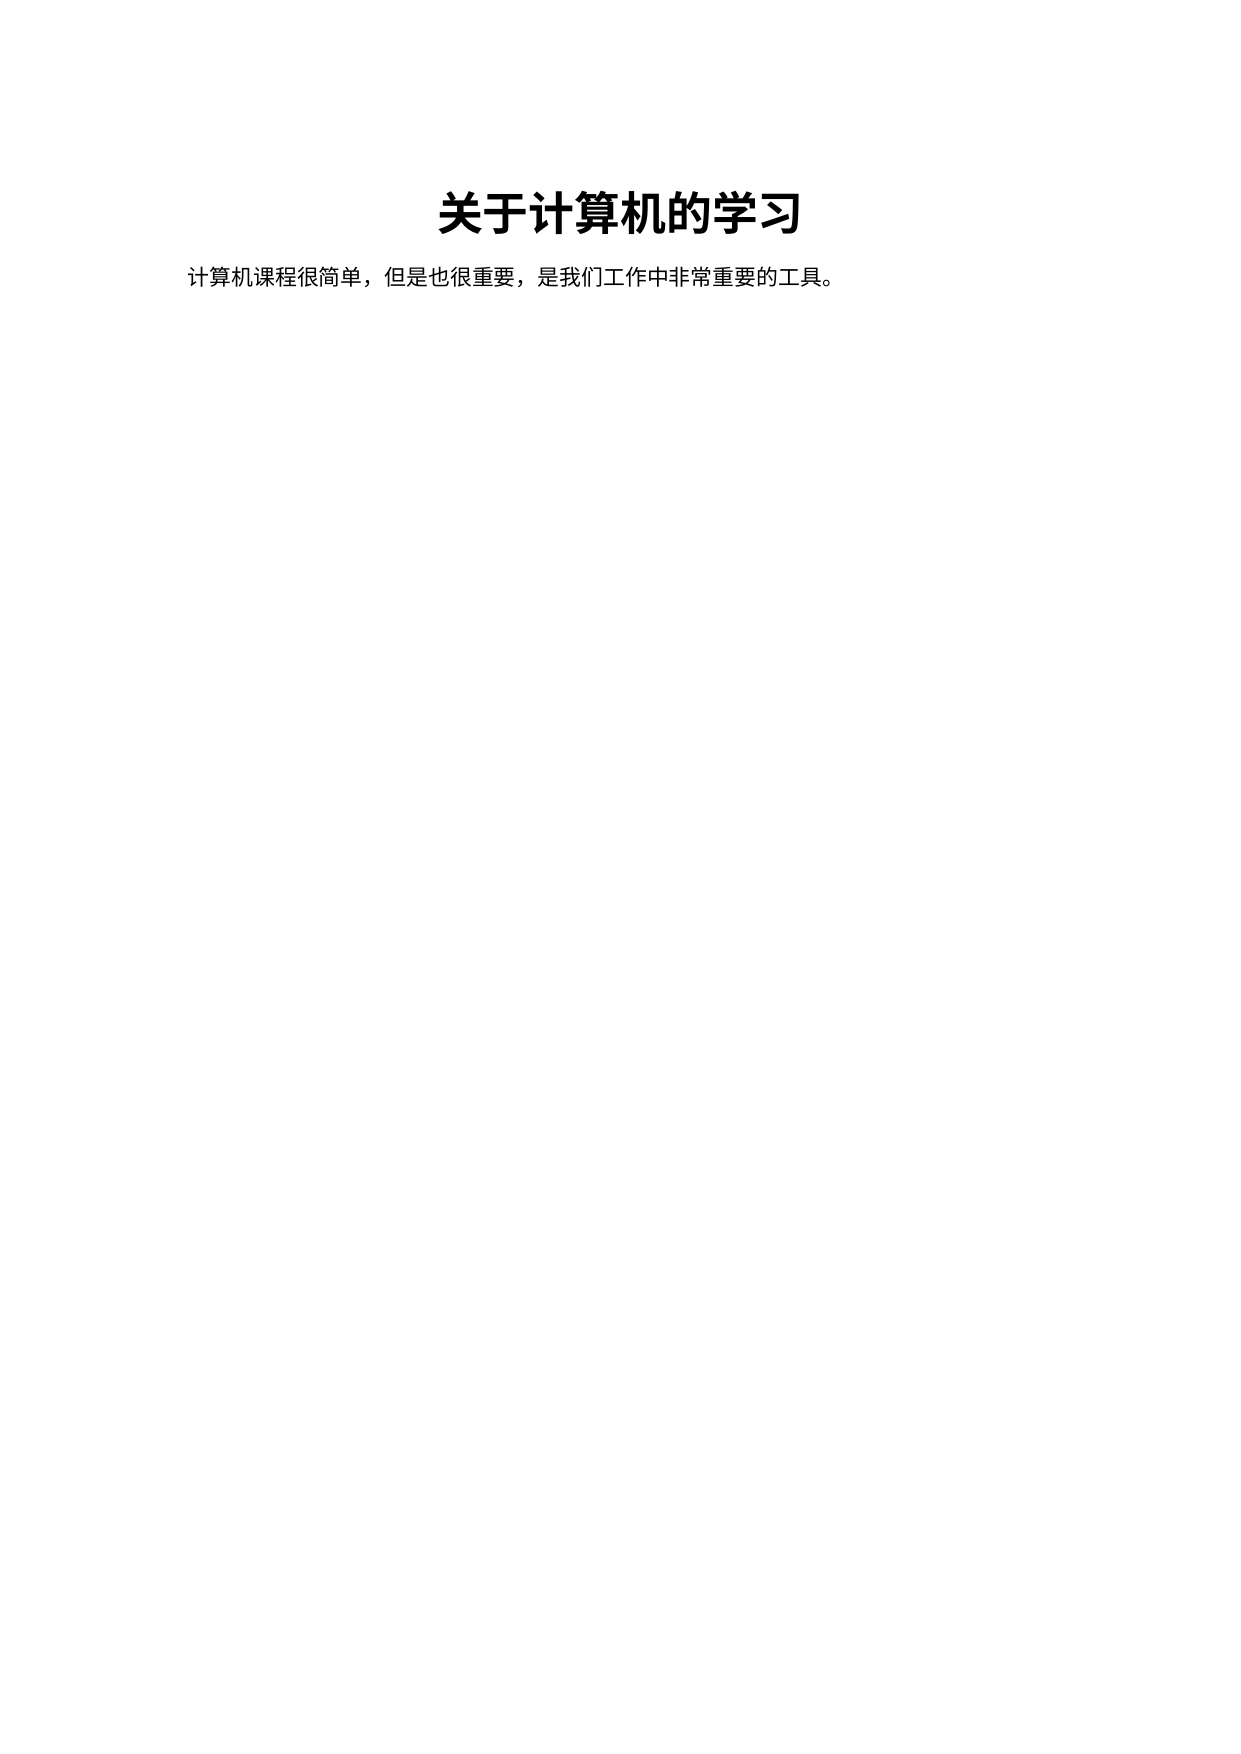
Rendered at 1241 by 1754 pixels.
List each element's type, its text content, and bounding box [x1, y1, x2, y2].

text 计算机课程很简单，但是也很重要，是我们工作中非常重要的工具。 [187, 259, 1053, 292]
text 关于计算机的学习 [187, 162, 1053, 259]
